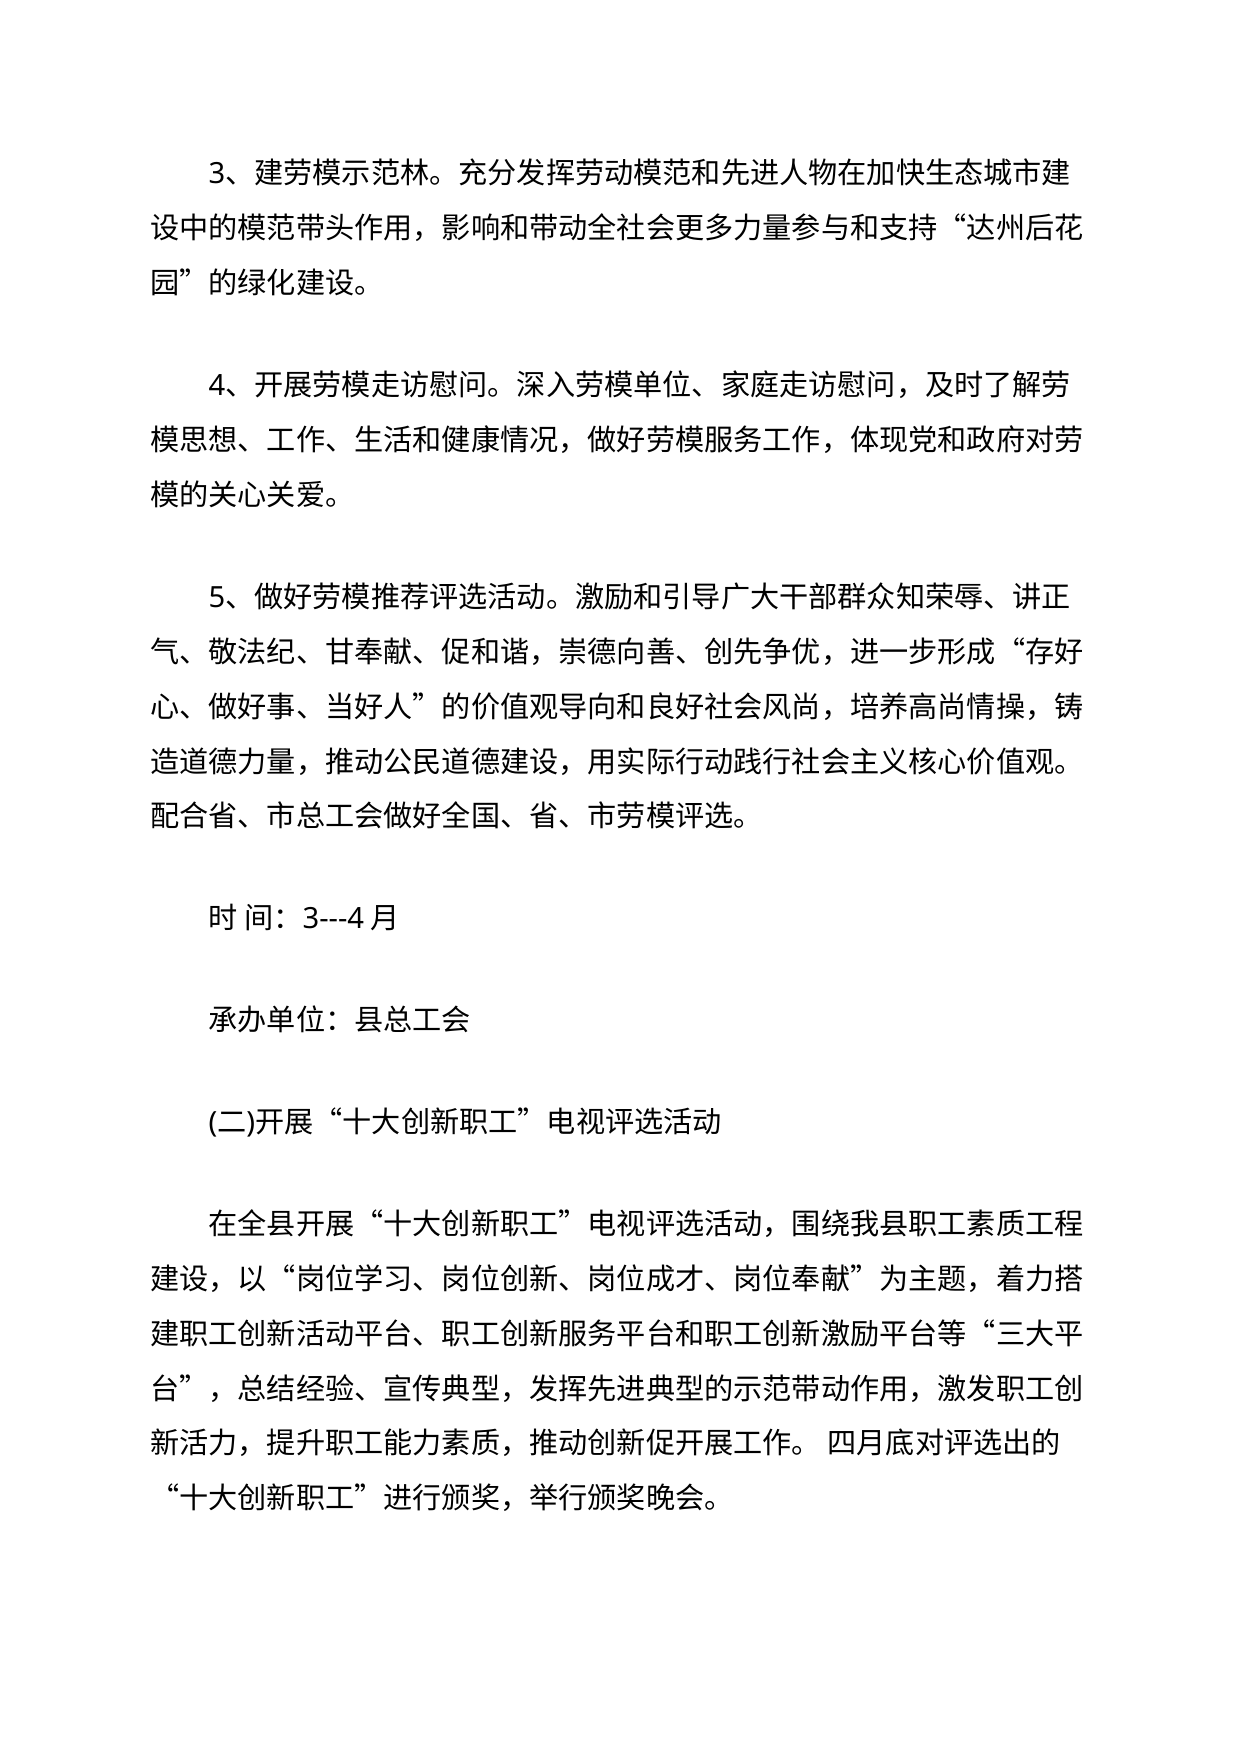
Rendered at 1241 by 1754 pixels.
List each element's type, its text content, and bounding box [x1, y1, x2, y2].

text 时 间：3---4月 [150, 895, 1090, 937]
text (二)开展“十大创新职工”电视评选活动 [150, 1098, 1090, 1141]
text 3、建劳模示范林。充分发挥劳动模范和先进人物在加快生态城市建设中的模范带头作用，影响和带动全社会更多力量参与和支持“达州后花园”的绿化建设。 [150, 150, 1090, 302]
text 4、开展劳模走访慰问。深入劳模单位、家庭走访慰问，及时了解劳模思想、工作、生活和健康情况，做好劳模服务工作，体现党和政府对劳模的关心关爱。 [150, 362, 1090, 514]
text 承办单位：县总工会 [150, 997, 1090, 1039]
text 5、做好劳模推荐评选活动。激励和引导广大干部群众知荣辱、讲正气、敬法纪、甘奉献、促和谐，崇德向善、创先争优，进一步形成“存好心、做好事、当好人”的价值观导向和良好社会风尚，培养高尚情操，铸造道德力量，推动公民道德建设，用实际行动践行社会主义核心价值观。配合省、市总工会做好全国、省、市劳模评选。 [150, 573, 1090, 835]
text 在全县开展“十大创新职工”电视评选活动，围绕我县职工素质工程建设，以“岗位学习、岗位创新、岗位成才、岗位奉献”为主题，着力搭建职工创新活动平台、职工创新服务平台和职工创新激励平台等“三大平台”，总结经验、宣传典型，发挥先进典型的示范带动作用，激发职工创新活力，提升职工能力素质，推动创新促开展工作。 四月底对评选出的“十大创新职工”进行颁奖，举行颁奖晚会。 [150, 1201, 1090, 1517]
